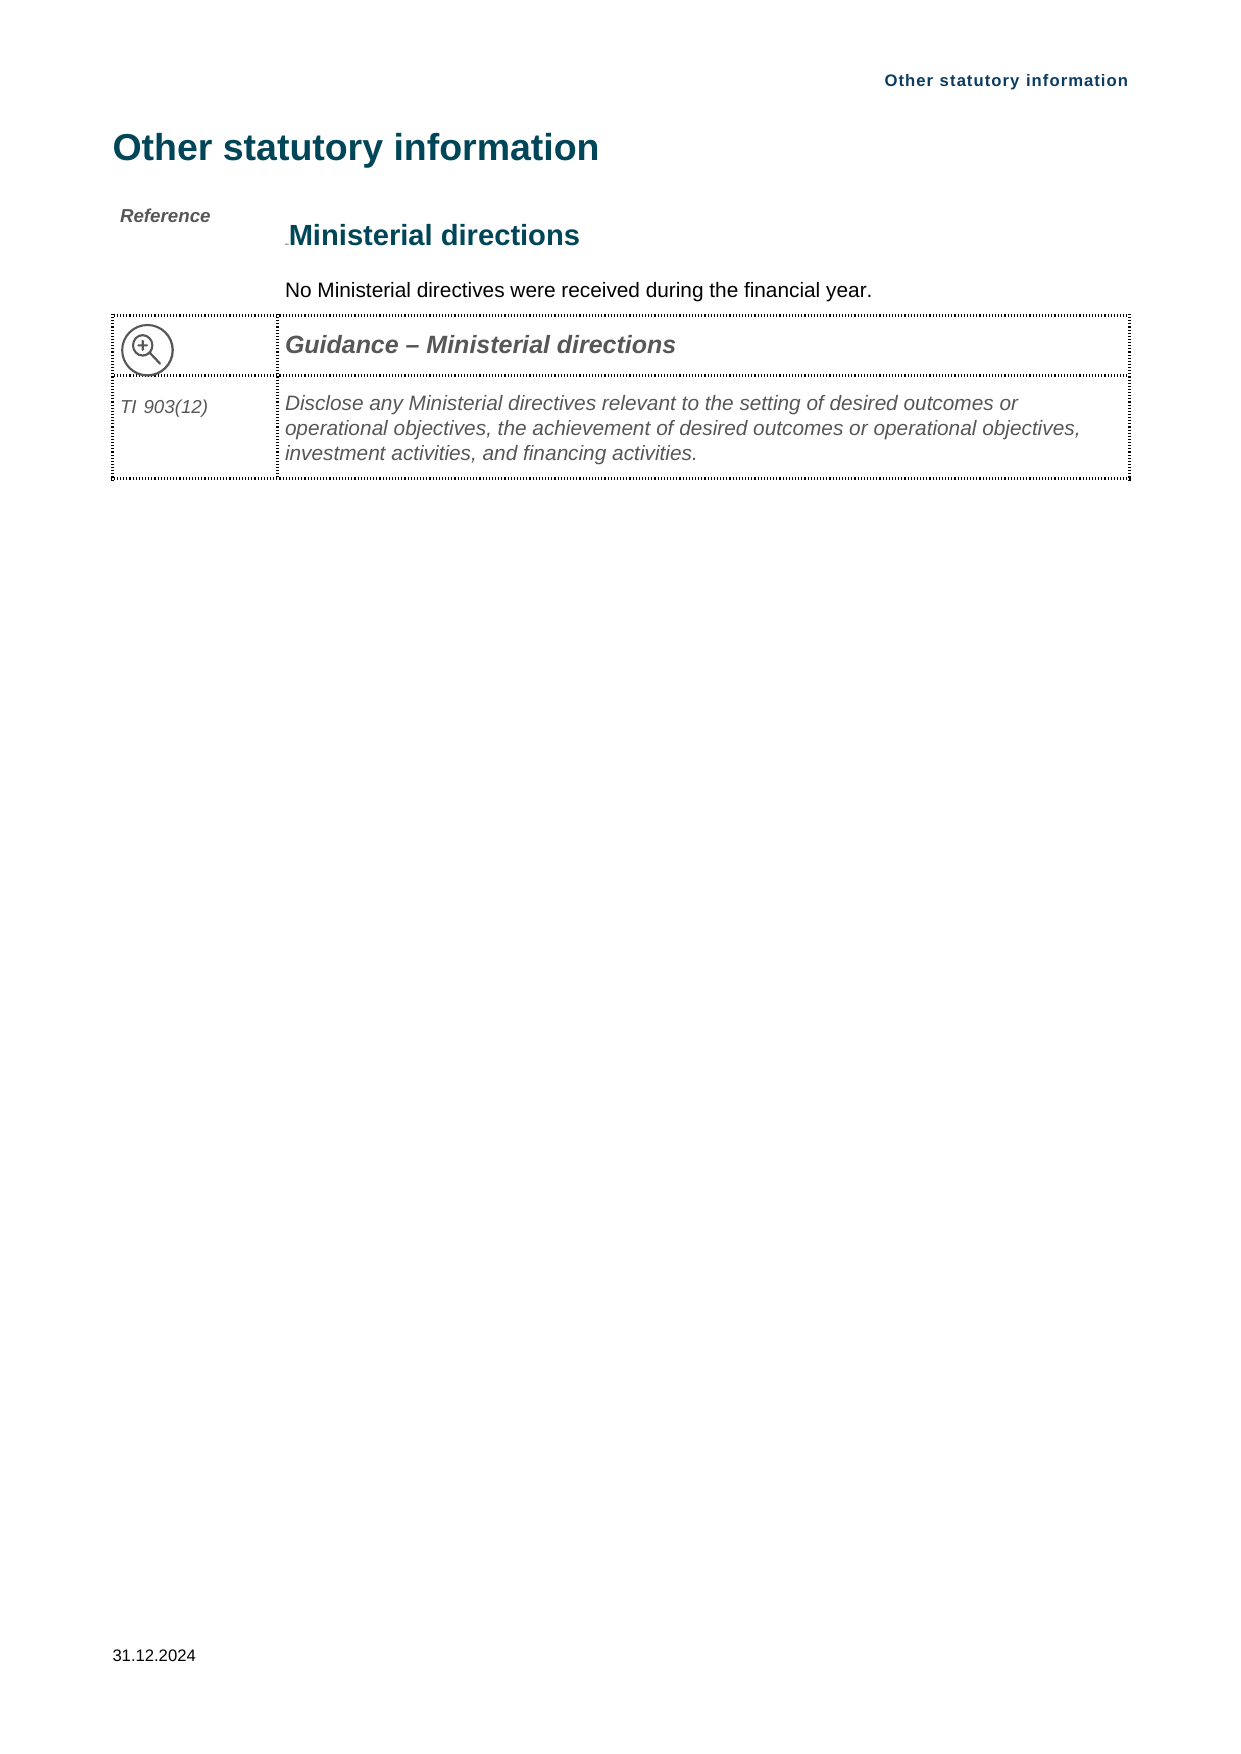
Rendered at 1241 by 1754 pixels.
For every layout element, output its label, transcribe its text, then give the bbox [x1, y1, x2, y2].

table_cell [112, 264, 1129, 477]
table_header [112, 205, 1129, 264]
subtitle Other statutory information [112, 125, 1128, 168]
